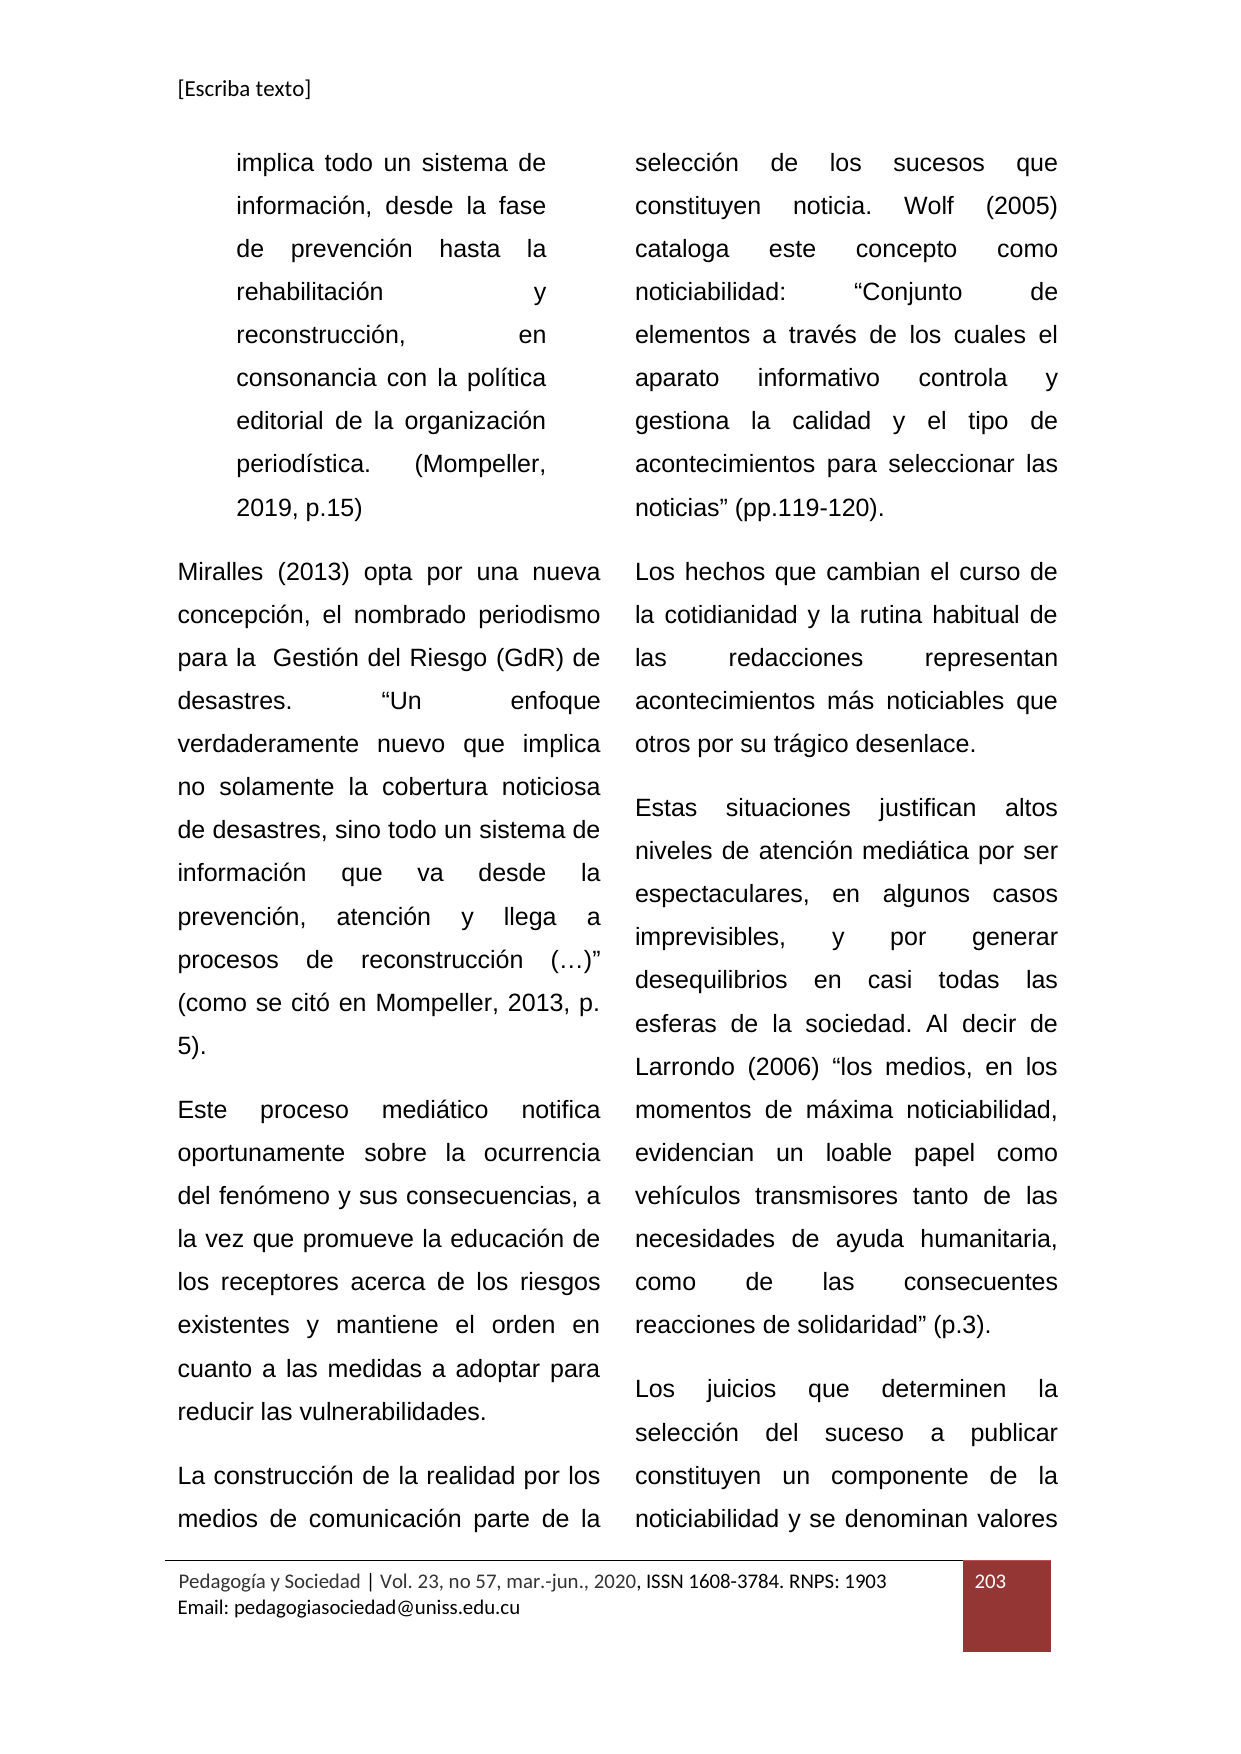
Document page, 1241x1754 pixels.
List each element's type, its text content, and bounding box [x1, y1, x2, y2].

text Estas situaciones justifican altos niveles de atención mediática por ser espectaculares, en algunos casos imprevisibles, y por generar desequilibrios en casi todas las esferas de la sociedad. Al decir de Larrondo (2006) “los medios, en los momentos de máxima noticiabilidad, evidencian un loable papel como vehículos transmisores tanto de las necesidades de ayuda humanitaria, como de las consecuentes reacciones de solidaridad” (p.3). [635, 793, 1058, 1339]
text Este proceso mediático notifica oportunamente sobre la ocurrencia del fenómeno y sus consecuencias, a la vez que promueve la educación de los receptores acerca de los riesgos existentes y mantiene el orden en cuanto a las medidas a adoptar para reducir las vulnerabilidades. [177, 1095, 601, 1426]
text Miralles (2013) opta por una nueva concepción, el nombrado periodismo para la Gestión del Riesgo (GdR) de desastres. “Un enfoque verdaderamente nuevo que implica no solamente la cobertura noticiosa de desastres, sino todo un sistema de información que va desde la prevención, atención y llega a procesos de reconstrucción (…)” (como se citó en Mompeller, 2013, p. 5). [177, 557, 601, 1060]
text La construcción de la realidad por los medios de comunicación parte de la selección de los sucesos que constituyen noticia. Wolf (2005) cataloga este concepto como noticiabilidad: “Conjunto de elementos a través de los cuales el aparato informativo controla y gestiona la calidad y el tipo de acontecimientos para seleccionar las noticias” (pp.119-120). [177, 1461, 601, 1533]
text Los hechos que cambian el curso de la cotidianidad y la rutina habitual de las redacciones representan acontecimientos más noticiables que otros por su trágico desenlace. [635, 557, 1058, 758]
text La construcción de la realidad por los medios de comunicación parte de la selección de los sucesos que constituyen noticia. Wolf (2005) cataloga este concepto como noticiabilidad: “Conjunto de elementos a través de los cuales el aparato informativo controla y gestiona la calidad y el tipo de acontecimientos para seleccionar las noticias” (pp.119-120). [635, 148, 1058, 521]
